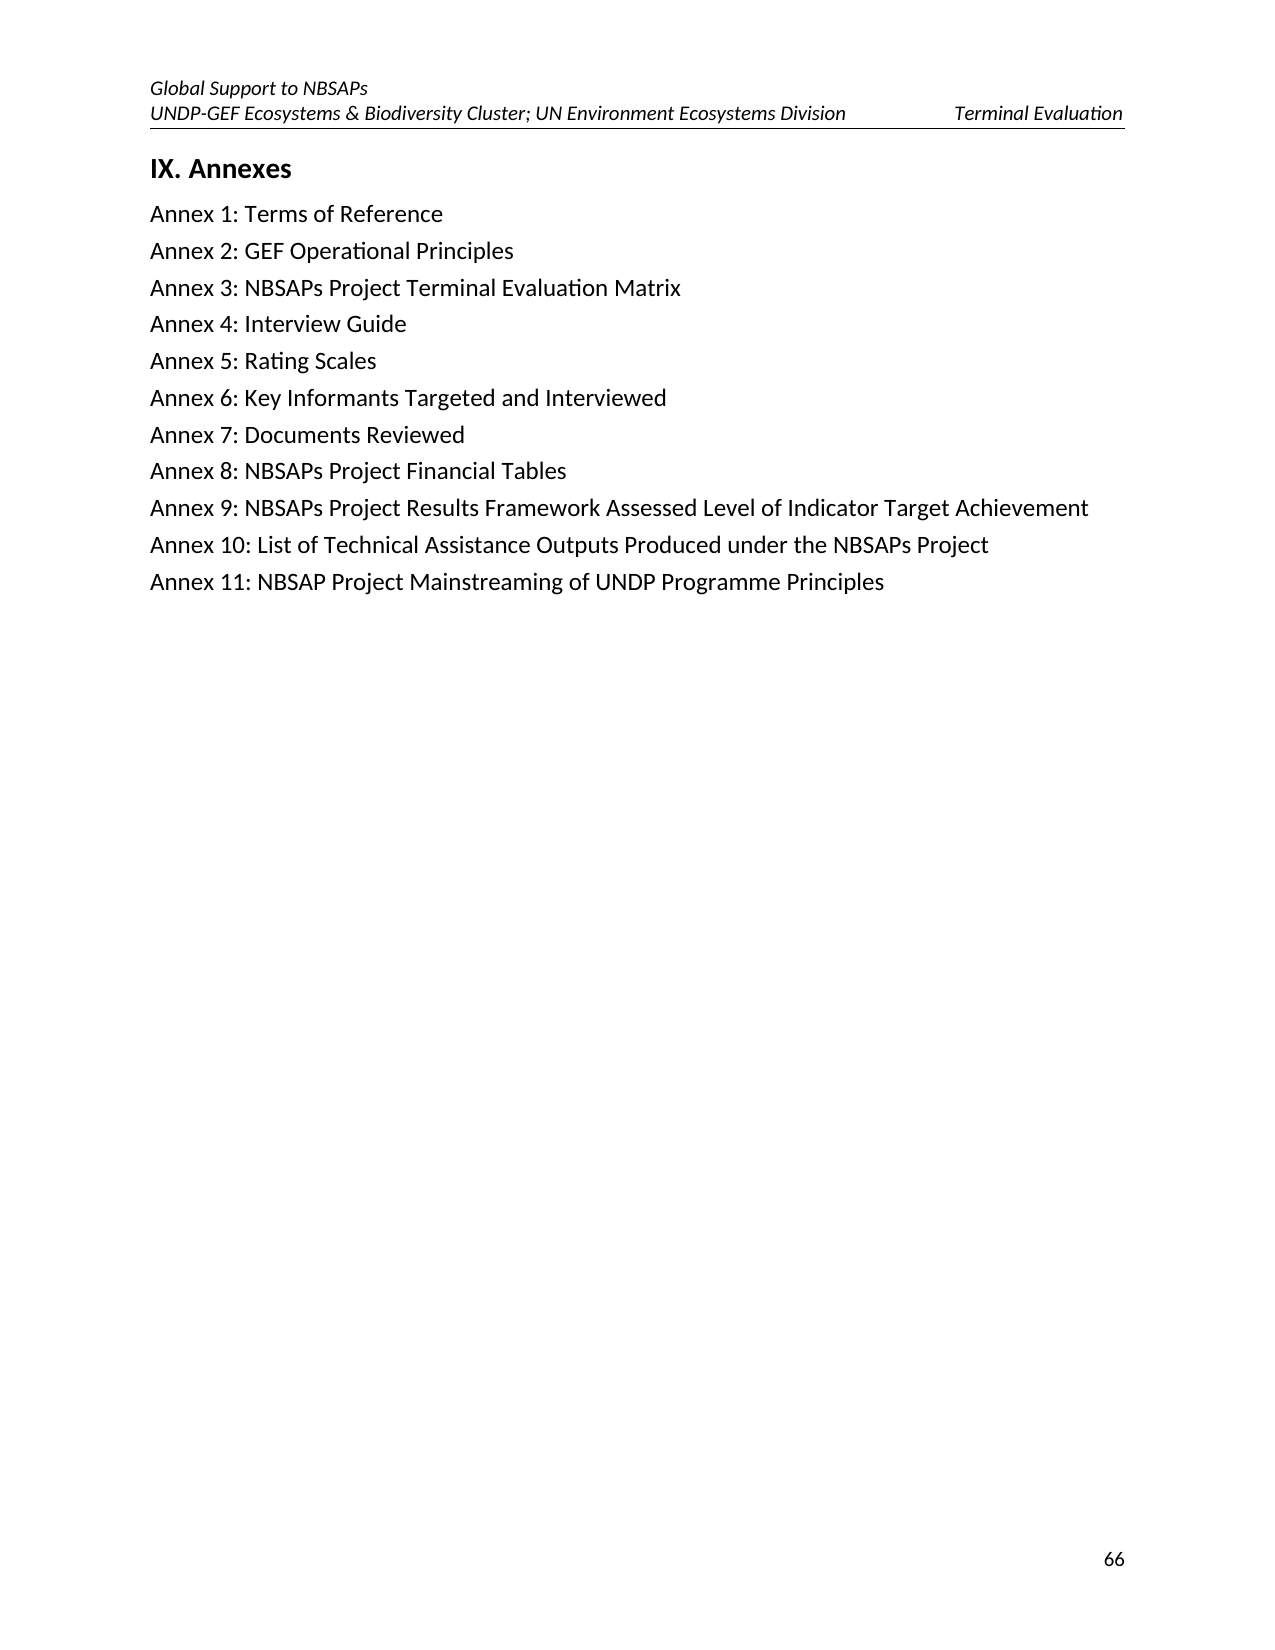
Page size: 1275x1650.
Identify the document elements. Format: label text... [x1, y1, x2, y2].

list Annex 3: NBSAPs Project Terminal Evaluation Matrix [150, 272, 1125, 302]
list Annex 11: NBSAP Project Mainstreaming of UNDP Programme Principles [150, 566, 1125, 596]
list Annex 8: NBSAPs Project Financial Tables [150, 456, 1125, 486]
list Annex 9: NBSAPs Project Results Framework Assessed Level of Indicator Target Achievement [150, 492, 1125, 523]
list Annex 4: Interview Guide [150, 308, 1125, 339]
list Annex 6: Key Informants Targeted and Interviewed [150, 382, 1125, 412]
list Annex 2: GEF Operational Principles [150, 235, 1125, 265]
list Annex 7: Documents Reviewed [150, 419, 1125, 449]
list Annex 10: List of Technical Assistance Outputs Produced under the NBSAPs Project [150, 529, 1125, 559]
list Annex 1: Terms of Reference [150, 198, 1125, 229]
list Annex 5: Rating Scales [150, 345, 1125, 376]
subtitle Annexes [150, 150, 1125, 186]
